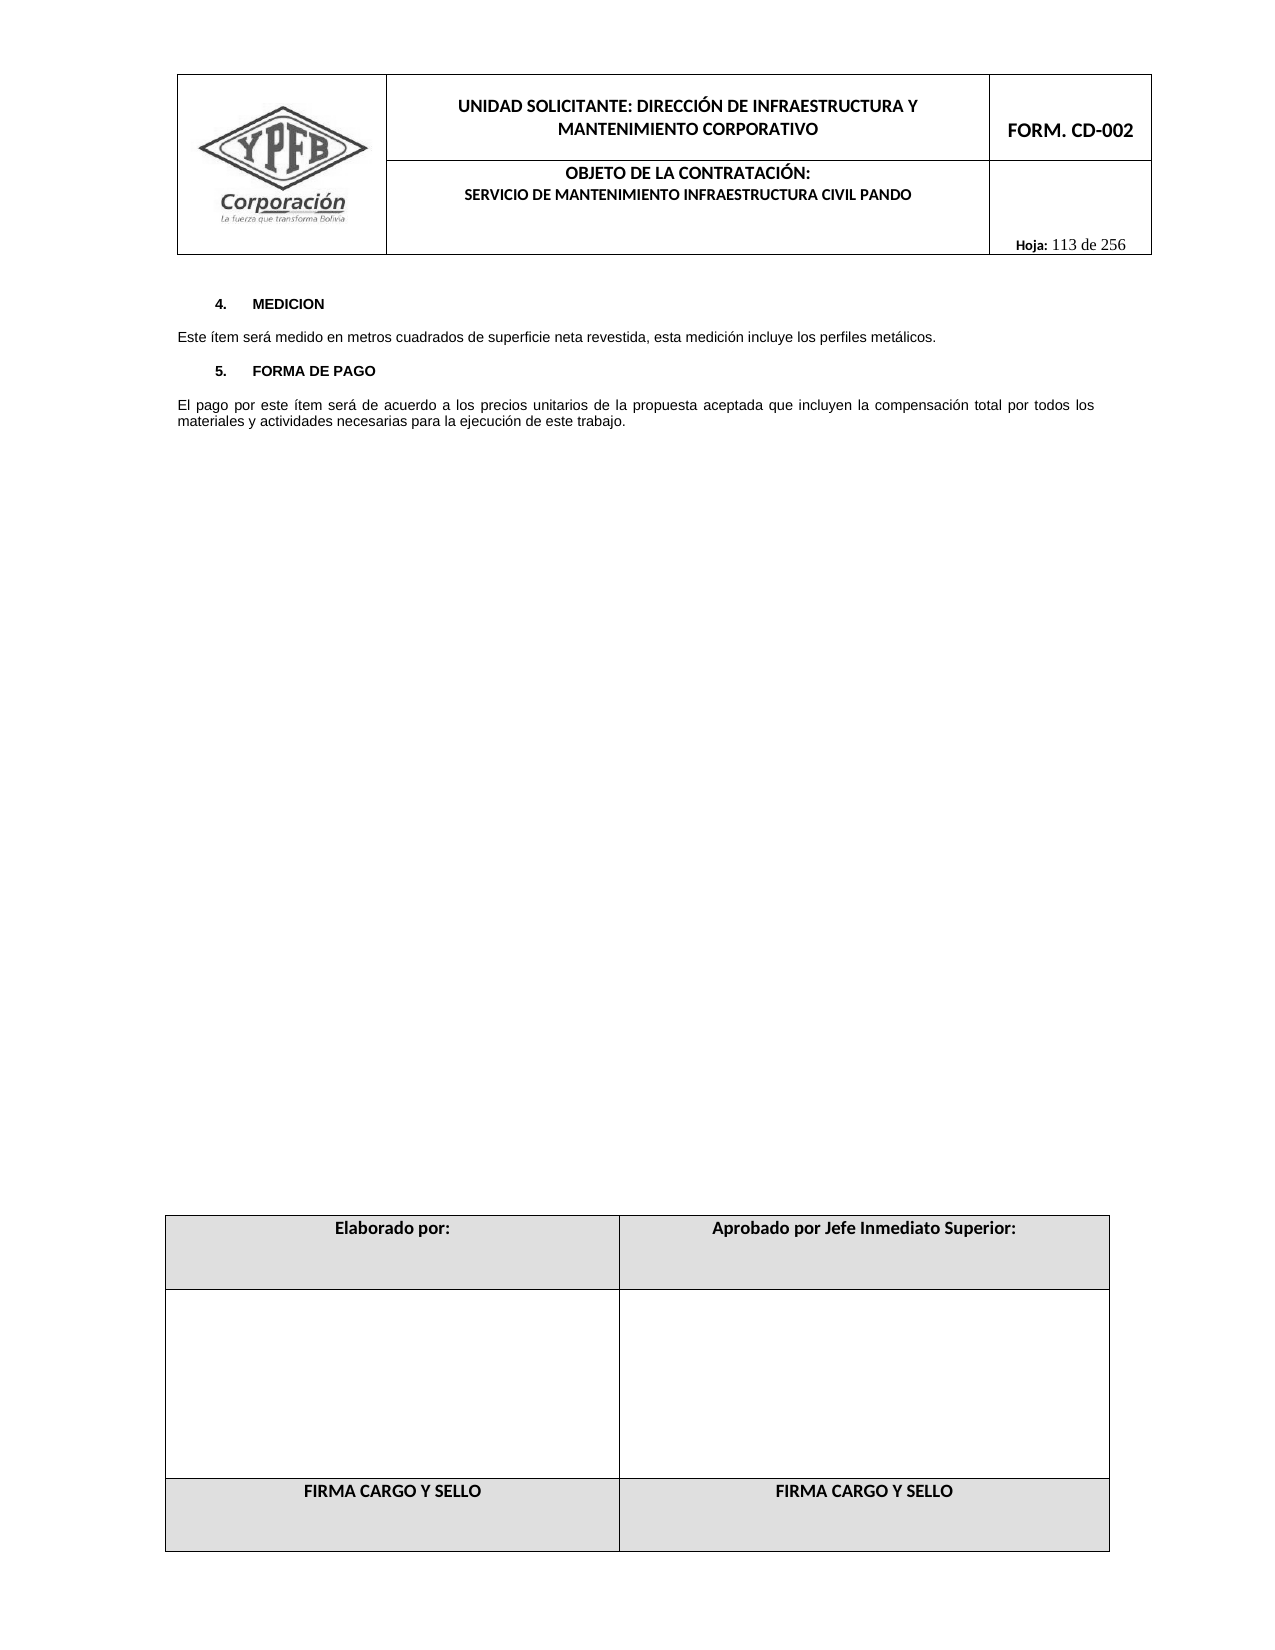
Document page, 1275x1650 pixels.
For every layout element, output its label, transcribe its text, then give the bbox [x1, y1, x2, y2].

list FORMA DE PAGO [215, 363, 1098, 379]
list MEDICION [215, 296, 1098, 312]
text Este ítem será medido en metros cuadrados de superficie neta revestida, esta medición incluye los perfiles metálicos. [177, 329, 1098, 346]
text El pago por este ítem será de acuerdo a los precios unitarios de la propuesta aceptada que incluyen la compensación total por todos los materiales y actividades necesarias para la ejecución de este trabajo. [177, 396, 1098, 430]
